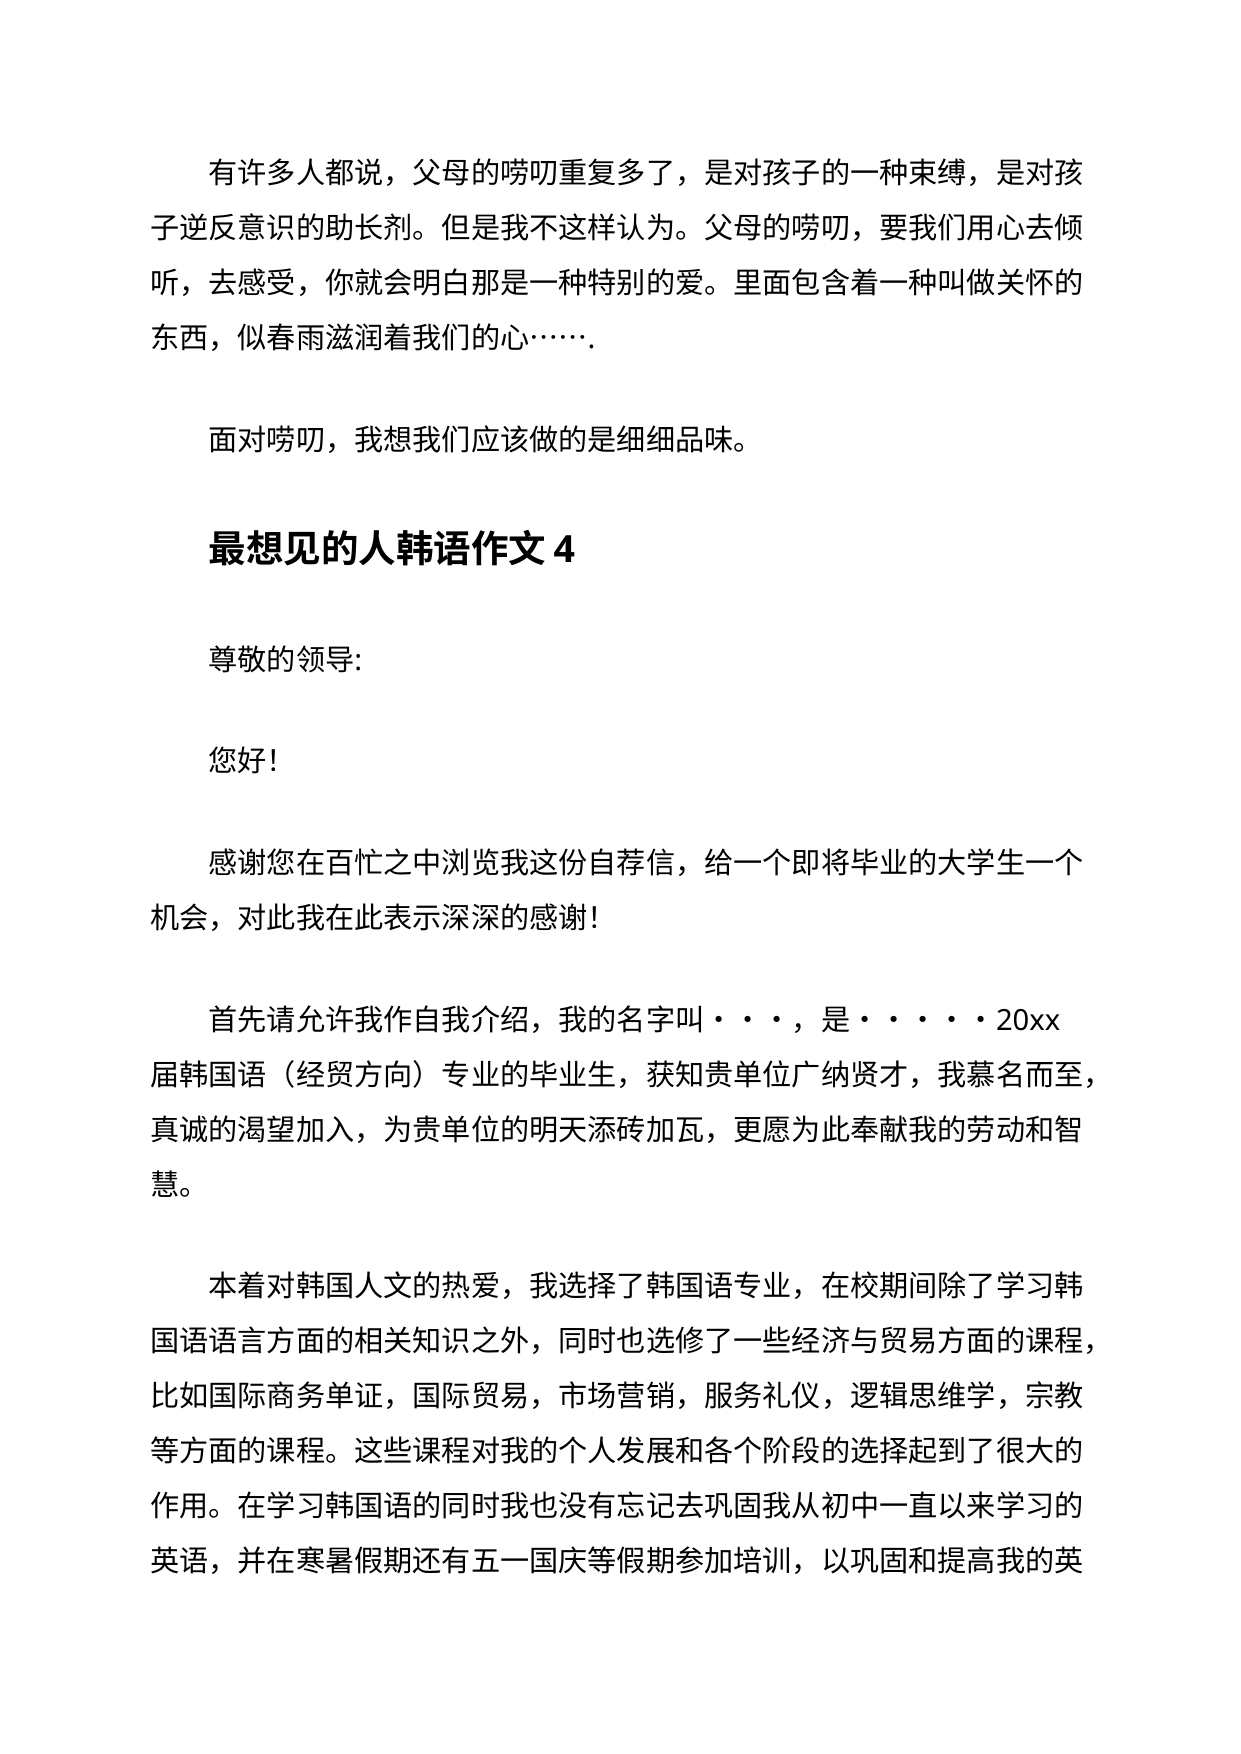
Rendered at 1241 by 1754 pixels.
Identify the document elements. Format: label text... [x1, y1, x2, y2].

text 您好！ [150, 738, 1090, 780]
text 有许多人都说，父母的唠叨重复多了，是对孩子的一种束缚，是对孩子逆反意识的助长剂。但是我不这样认为。父母的唠叨，要我们用心去倾听，去感受，你就会明白那是一种特别的爱。里面包含着一种叫做关怀的东西，似春雨滋润着我们的心……. [150, 150, 1090, 357]
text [150, 1263, 1090, 1580]
text 面对唠叨，我想我们应该做的是细细品味。 [150, 417, 1090, 459]
text 感谢您在百忙之中浏览我这份自荐信，给一个即将毕业的大学生一个机会，对此我在此表示深深的感谢！ [150, 840, 1090, 937]
text 首先请允许我作自我介绍，我的名字叫・・・，是・・・・・20xx届韩国语（经贸方向）专业的毕业生，获知贵单位广纳贤才，我慕名而至，真诚的渴望加入，为贵单位的明天添砖加瓦，更愿为此奉献我的劳动和智慧。 [150, 996, 1090, 1203]
text 最想见的人韩语作文4 [150, 518, 1090, 573]
text 尊敬的领导: [150, 636, 1090, 678]
